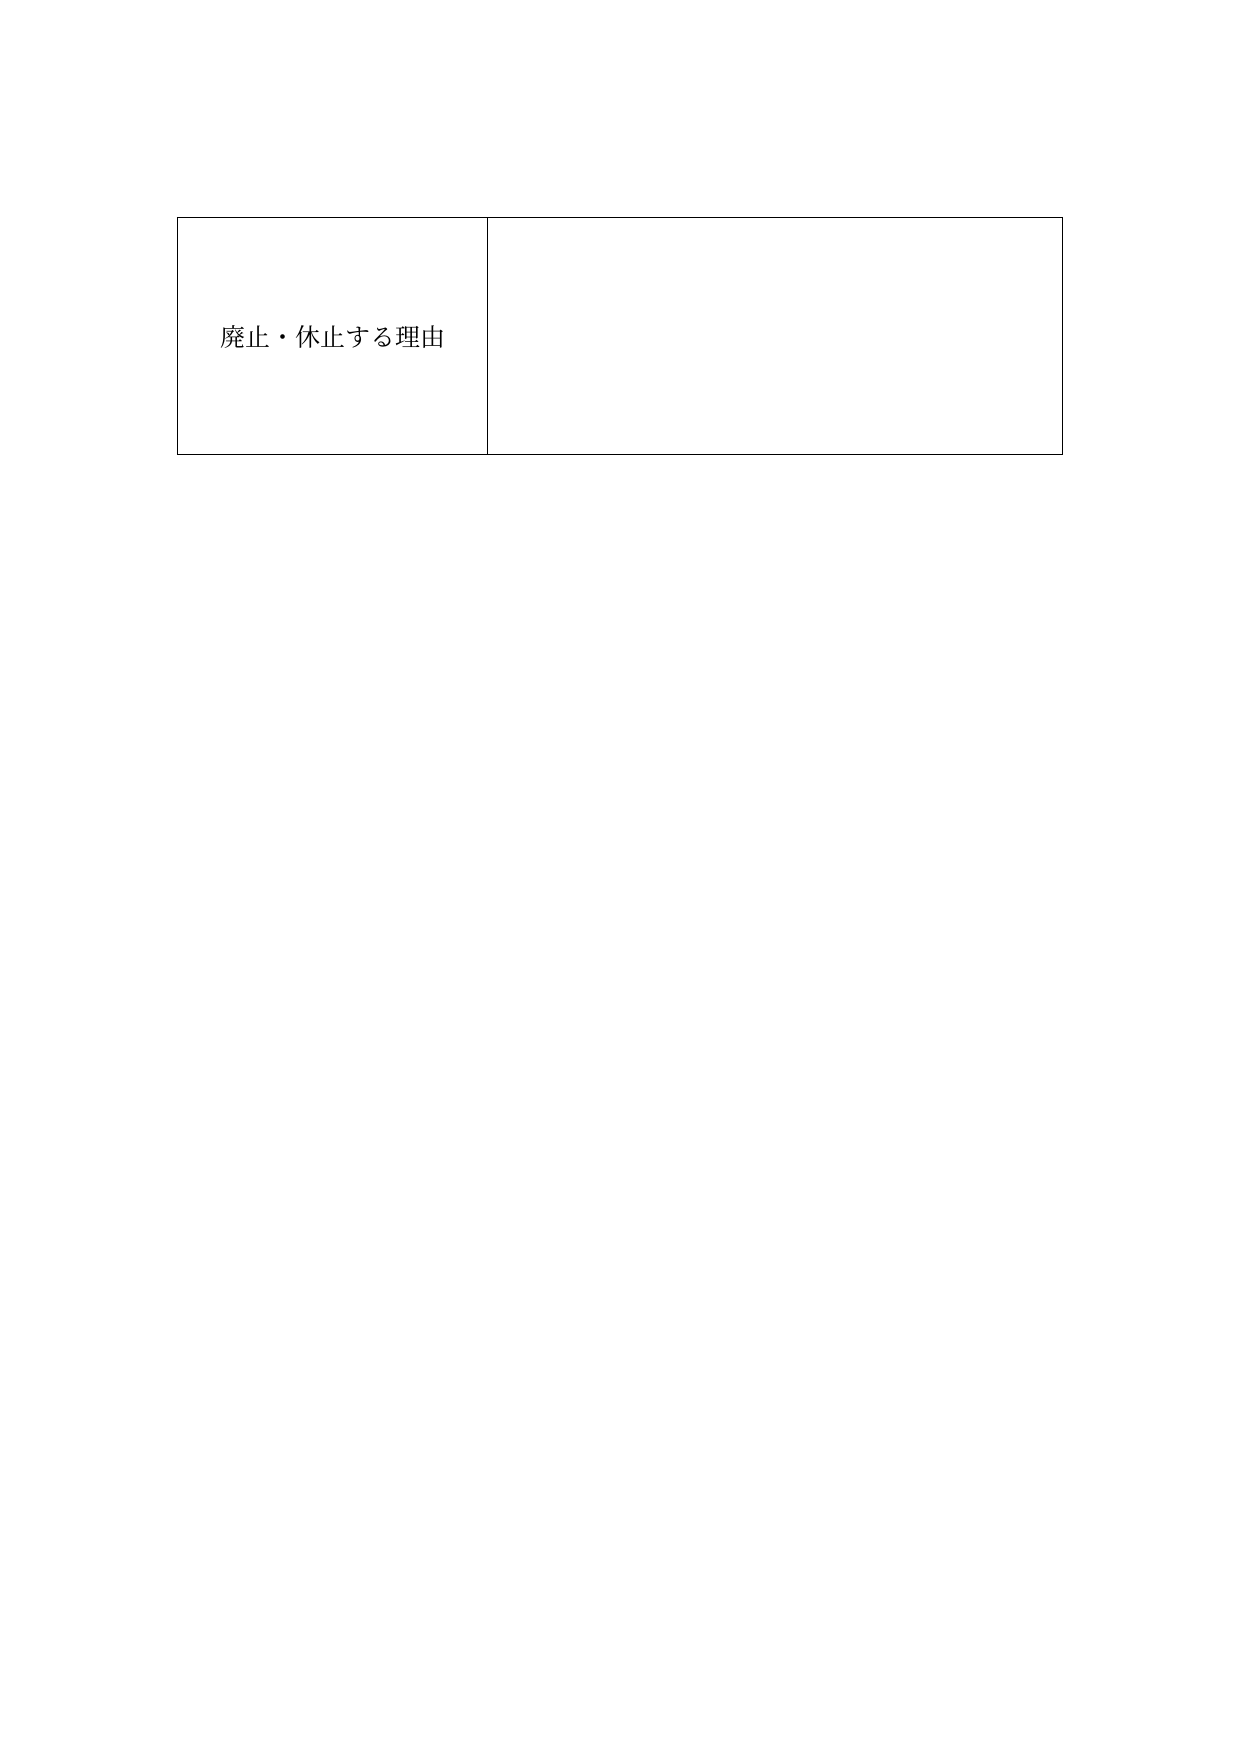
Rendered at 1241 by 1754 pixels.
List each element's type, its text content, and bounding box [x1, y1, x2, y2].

table_cell 廃止・休止する理由 [178, 218, 487, 454]
table_cell [488, 218, 1062, 454]
